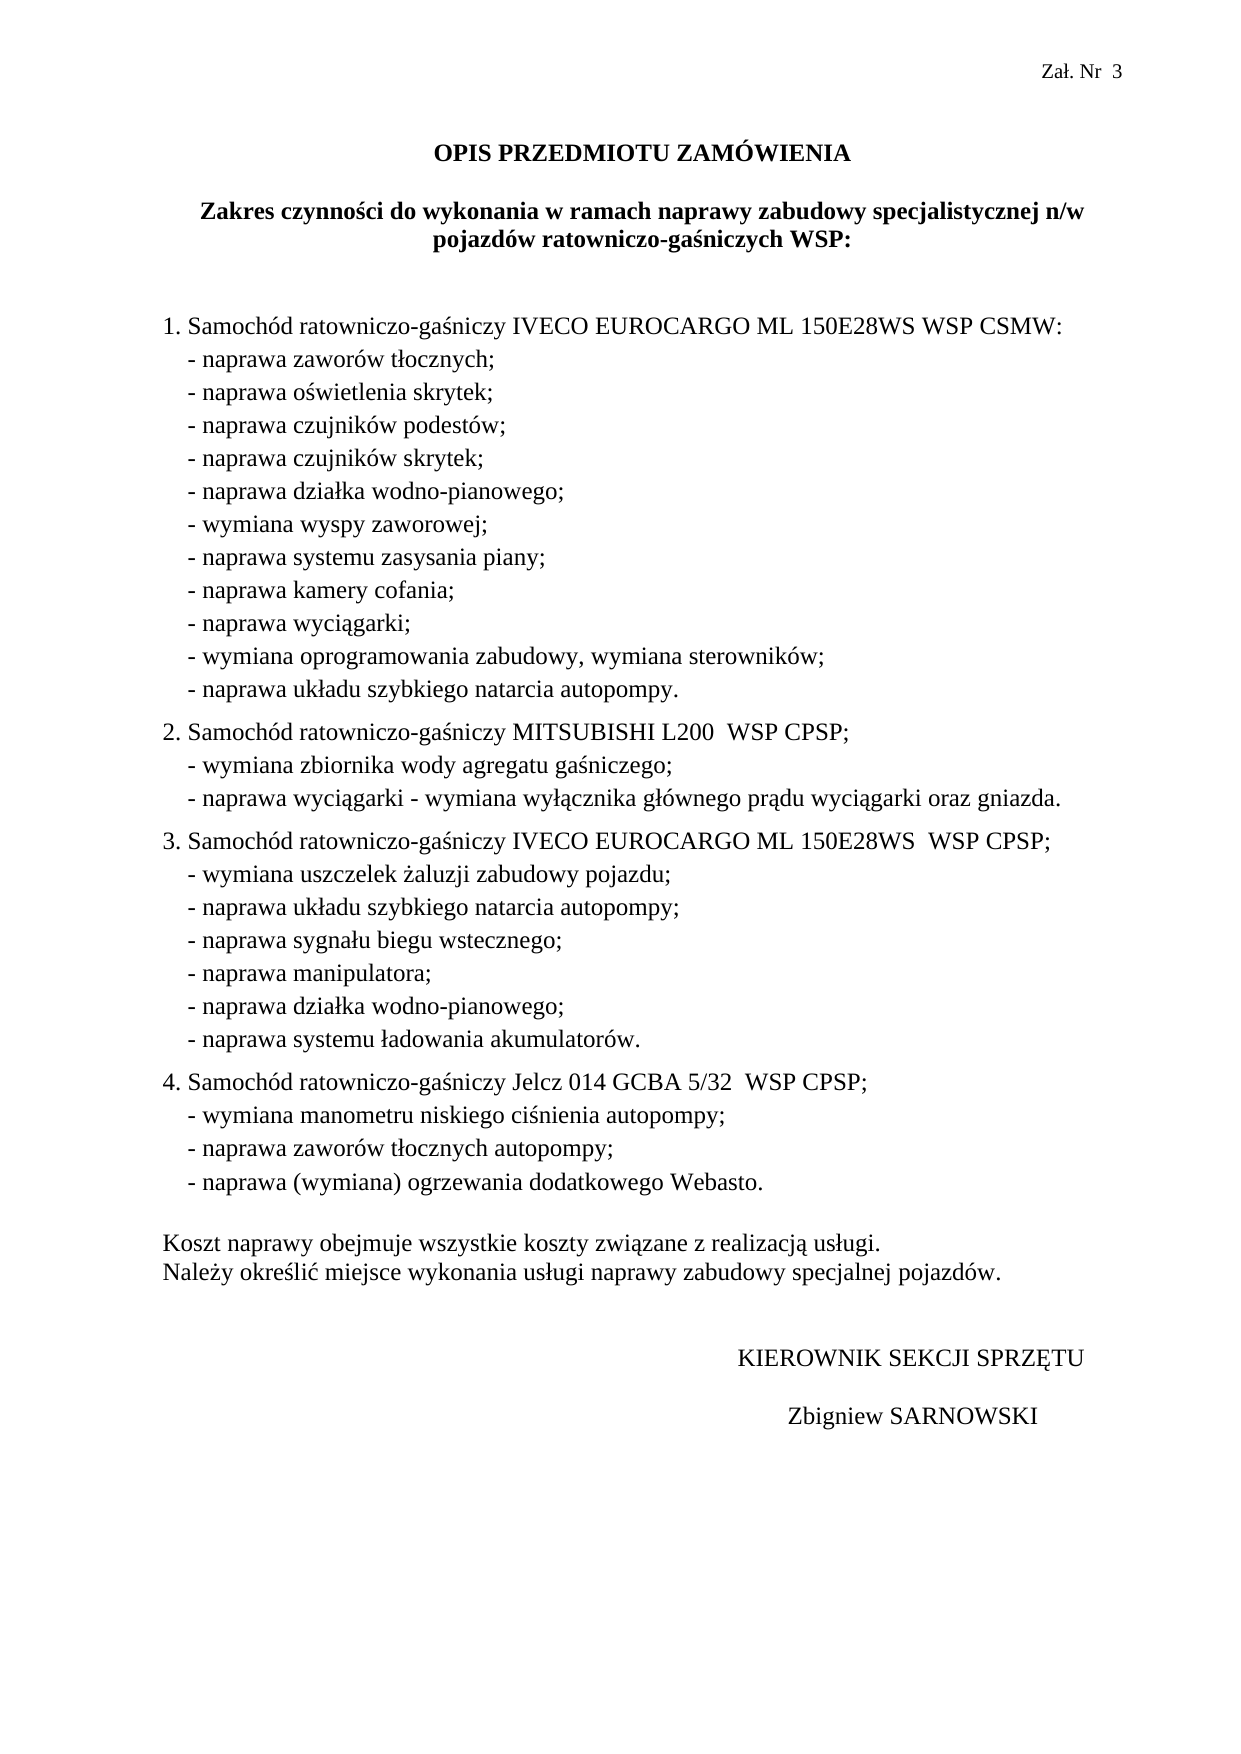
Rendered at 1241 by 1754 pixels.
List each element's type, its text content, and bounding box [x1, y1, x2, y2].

text 3. Samochód ratowniczo-gaśniczy IVECO EUROCARGO ML 150E28WS WSP CPSP; [162, 826, 1122, 855]
text 1. Samochód ratowniczo-gaśniczy IVECO EUROCARGO ML 150E28WS WSP CSMW: [162, 311, 1122, 339]
text - naprawa kamery cofania; [162, 575, 1122, 604]
text - naprawa systemu zasysania piany; [162, 542, 1122, 571]
text - naprawa zaworów tłocznych autopompy; [162, 1133, 1122, 1162]
text - naprawa działka wodno-pianowego; [162, 991, 1122, 1020]
text - naprawa (wymiana) ogrzewania dodatkowego Webasto. [162, 1167, 1122, 1195]
text - wymiana wyspy zaworowej; [162, 509, 1122, 538]
text - naprawa czujników podestów; [162, 410, 1122, 438]
text - wymiana oprogramowania zabudowy, wymiana sterowników; [162, 641, 1122, 670]
text Zał. Nr 3 [162, 59, 1122, 83]
text - wymiana zbiornika wody agregatu gaśniczego; [162, 750, 1122, 779]
text - wymiana uszczelek żaluzji zabudowy pojazdu; [162, 859, 1122, 888]
text - naprawa czujników skrytek; [162, 443, 1122, 472]
text - naprawa oświetlenia skrytek; [162, 377, 1122, 406]
text - naprawa systemu ładowania akumulatorów. [162, 1024, 1122, 1053]
text - naprawa zaworów tłocznych; [162, 344, 1122, 372]
text - naprawa działka wodno-pianowego; [162, 476, 1122, 504]
text Zakres czynności do wykonania w ramach naprawy zabudowy specjalistycznej n/w pojazdów ratowniczo-gaśniczych WSP: [162, 167, 1122, 253]
text - naprawa układu szybkiego natarcia autopompy; [162, 892, 1122, 921]
text - naprawa sygnału biegu wstecznego; [162, 925, 1122, 954]
text OPIS PRZEDMIOTU ZAMÓWIENIA [162, 138, 1122, 167]
text - wymiana manometru niskiego ciśnienia autopompy; [162, 1101, 1122, 1129]
text - naprawa manipulatora; [162, 958, 1122, 987]
text - naprawa wyciągarki - wymiana wyłącznika głównego prądu wyciągarki oraz gniazda. [162, 783, 1122, 812]
text Koszt naprawy obejmuje wszystkie koszty związane z realizacją usługi. [162, 1228, 1122, 1257]
text 2. Samochód ratowniczo-gaśniczy MITSUBISHI L200 WSP CPSP; [162, 717, 1122, 746]
text - naprawa układu szybkiego natarcia autopompy. [162, 674, 1122, 703]
text - naprawa wyciągarki; [162, 608, 1122, 637]
text 4. Samochód ratowniczo-gaśniczy Jelcz 014 GCBA 5/32 WSP CPSP; [162, 1067, 1122, 1096]
text KIEROWNIK SEKCJI SPRZĘTU [162, 1343, 1122, 1372]
text Zbigniew SARNOWSKI [162, 1401, 1122, 1429]
text Należy określić miejsce wykonania usługi naprawy zabudowy specjalnej pojazdów. [162, 1257, 1122, 1286]
